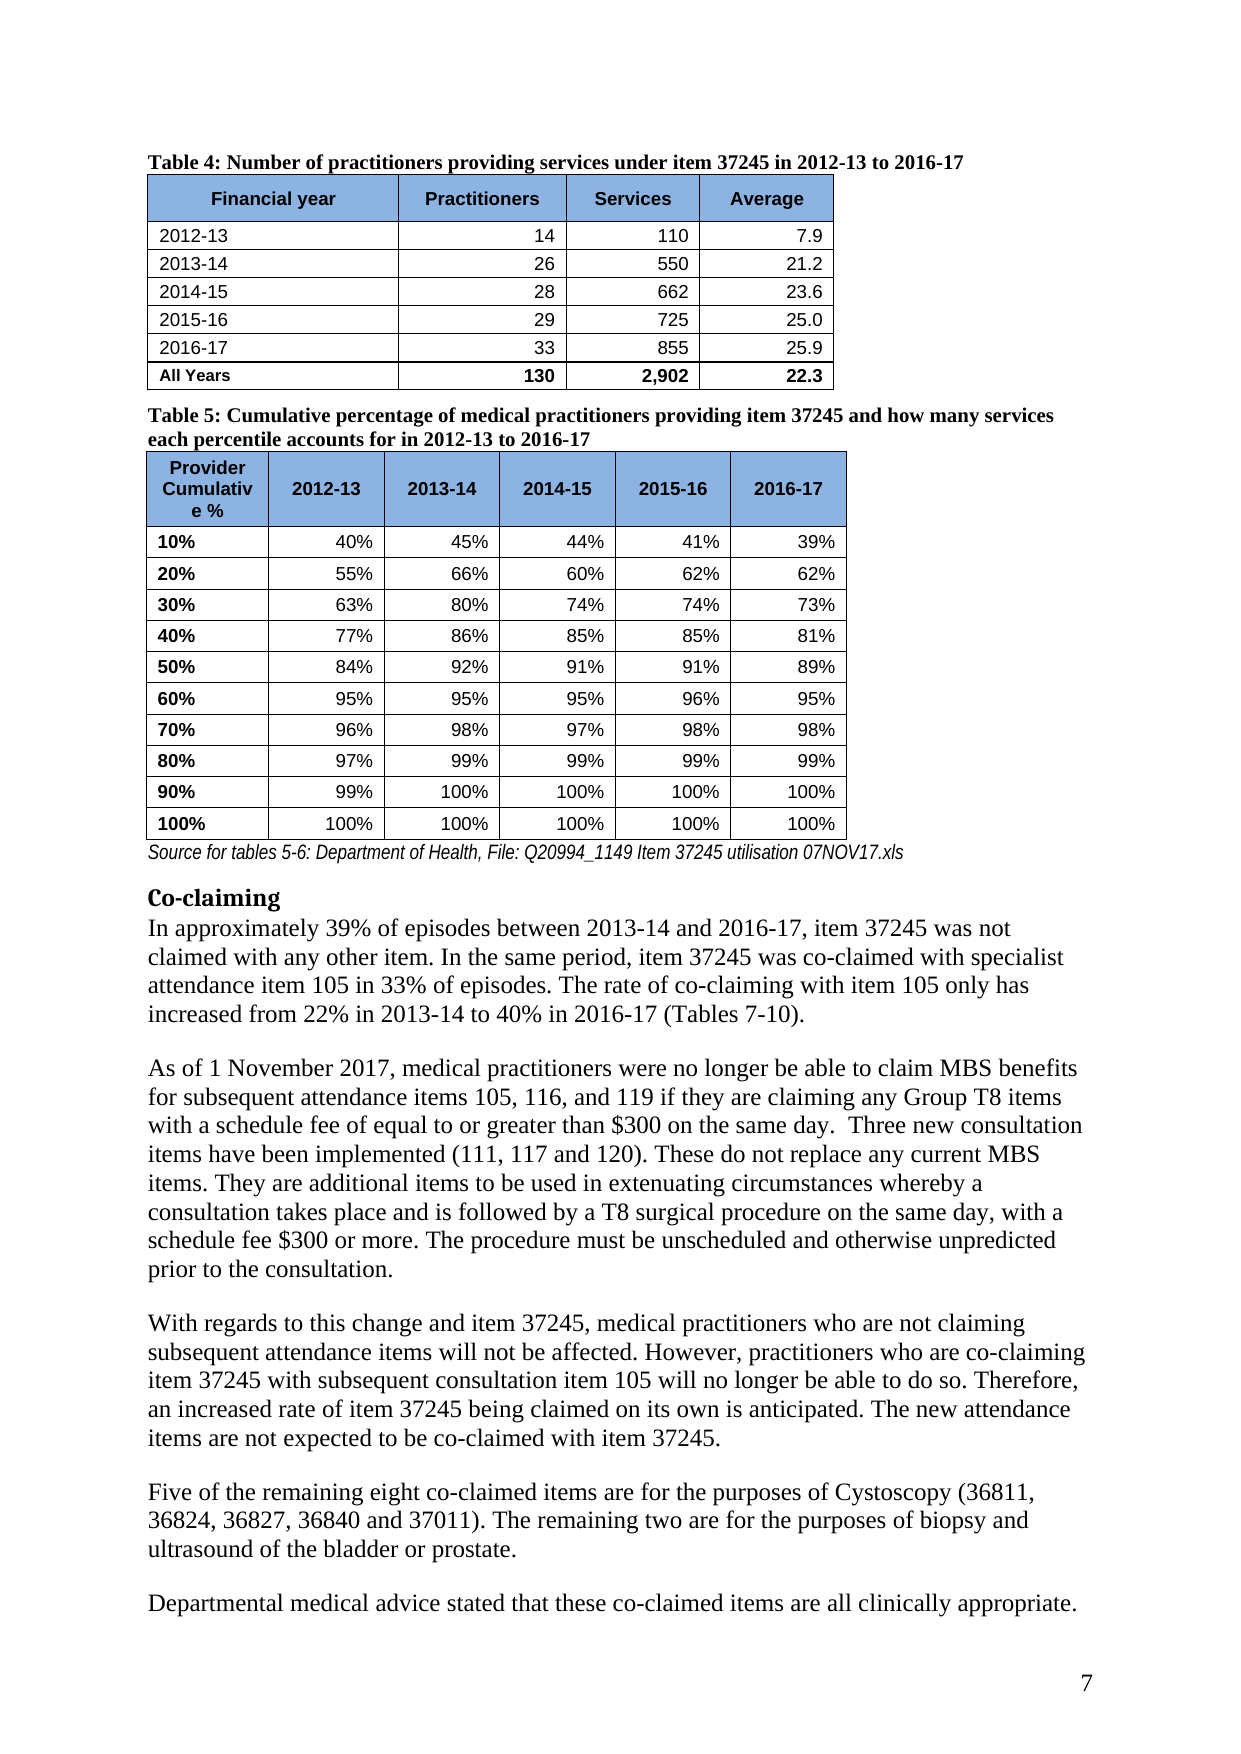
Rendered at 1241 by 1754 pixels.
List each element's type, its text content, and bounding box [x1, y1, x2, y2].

table_header Provider Cumulative % [147, 452, 268, 526]
text In approximately 39% of episodes between 2013-14 and 2016-17, item 37245 was not claimed with any other item. In the same period, item 37245 was co-claimed with specialist attendance item 105 in 33% of episodes. The rate of co-claiming with item 105 only has increased from 22% in 2013-14 to 40% in 2016-17 (Tables 7-10). [148, 913, 1093, 1028]
table_cell All Years [148, 363, 398, 389]
table_cell 41% [616, 527, 730, 557]
table_cell 50% [147, 652, 268, 682]
table_cell 74% [500, 590, 615, 620]
table_cell 91% [616, 652, 730, 682]
table_cell 100% [731, 808, 846, 838]
table_cell 110 [567, 222, 699, 249]
table_cell 98% [731, 715, 846, 745]
table_cell 21.2 [700, 250, 833, 277]
table_cell 100% [385, 808, 499, 838]
table_cell 91% [500, 652, 615, 682]
table_cell 85% [616, 621, 730, 651]
table_cell 29 [399, 306, 566, 333]
table_cell 2016-17 [148, 334, 398, 361]
table_cell 45% [385, 527, 499, 557]
text Source for tables 5-6: Department of Health, File: Q20994_1149 Item 37245 utilisation 07NOV17.xls [148, 839, 1093, 863]
table_cell 22.3 [700, 363, 833, 389]
table_cell 14 [399, 222, 566, 249]
table_cell 23.6 [700, 278, 833, 305]
table_cell 30% [147, 590, 268, 620]
table_cell 662 [567, 278, 699, 305]
table_cell 7.9 [700, 222, 833, 249]
text Five of the remaining eight co-claimed items are for the purposes of Cystoscopy (36811, 36824, 36827, 36840 and 37011). The remaining two are for the purposes of biopsy and ultrasound of the bladder or prostate. [148, 1477, 1093, 1563]
table_cell 25.9 [700, 334, 833, 361]
table_cell 60% [147, 683, 268, 713]
table_cell 2013-14 [148, 250, 398, 277]
table_cell 100% [147, 808, 268, 838]
table_cell 55% [269, 558, 384, 588]
table_cell 2012-13 [148, 222, 398, 249]
table_cell 2014-15 [148, 278, 398, 305]
table_cell 85% [500, 621, 615, 651]
table_header 2014-15 [500, 452, 615, 526]
table_cell 86% [385, 621, 499, 651]
table_cell 100% [731, 777, 846, 807]
table_header Average [700, 175, 833, 221]
table_cell 70% [147, 715, 268, 745]
table_cell 74% [616, 590, 730, 620]
table_cell 63% [269, 590, 384, 620]
table_cell 99% [731, 746, 846, 776]
table_cell 99% [616, 746, 730, 776]
table_cell 80% [385, 590, 499, 620]
table_cell 81% [731, 621, 846, 651]
table_header 2016-17 [731, 452, 846, 526]
table_cell 99% [500, 746, 615, 776]
table_cell 44% [500, 527, 615, 557]
table_header 2012-13 [269, 452, 384, 526]
text Table 5: Cumulative percentage of medical practitioners providing item 37245 and how many services each percentile accounts for in 2012-13 to 2016-17 [148, 403, 1093, 451]
table_cell 855 [567, 334, 699, 361]
table_cell 66% [385, 558, 499, 588]
text With regards to this change and item 37245, medical practitioners who are not claiming subsequent attendance items will not be affected. However, practitioners who are co-claiming item 37245 with subsequent consultation item 105 will no longer be able to do so. Therefore, an increased rate of item 37245 being claimed on its own is anticipated. The new attendance items are not expected to be co-claimed with item 37245. [148, 1308, 1093, 1452]
table_cell 73% [731, 590, 846, 620]
text Table 4: Number of practitioners providing services under item 37245 in 2012-13 to 2016-17 [148, 150, 1093, 174]
table_cell 100% [500, 808, 615, 838]
table_cell 62% [616, 558, 730, 588]
table_cell 100% [500, 777, 615, 807]
table_cell 100% [385, 777, 499, 807]
table_cell 40% [269, 527, 384, 557]
table_cell 40% [147, 621, 268, 651]
table_cell 89% [731, 652, 846, 682]
table_cell 100% [616, 808, 730, 838]
table_header Financial year [148, 175, 398, 221]
table_cell 33 [399, 334, 566, 361]
table_cell 60% [500, 558, 615, 588]
table_cell 550 [567, 250, 699, 277]
table_cell 97% [500, 715, 615, 745]
table_cell 39% [731, 527, 846, 557]
table_cell 84% [269, 652, 384, 682]
table_cell 99% [385, 746, 499, 776]
table_header 2015-16 [616, 452, 730, 526]
table_cell 98% [616, 715, 730, 745]
table_cell 100% [616, 777, 730, 807]
table_cell 90% [147, 777, 268, 807]
table_cell 2,902 [567, 363, 699, 389]
table_cell 99% [269, 777, 384, 807]
table_cell 95% [385, 683, 499, 713]
table_header Services [567, 175, 699, 221]
text As of 1 November 2017, medical practitioners were no longer be able to claim MBS benefits for subsequent attendance items 105, 116, and 119 if they are claiming any Group T8 items with a schedule fee of equal to or greater than $300 on the same day. Three new consultation items have been implemented (111, 117 and 120). These do not replace any current MBS items. They are additional items to be used in extenuating circumstances whereby a consultation takes place and is followed by a T8 surgical procedure on the same day, with a schedule fee $300 or more. The procedure must be unscheduled and otherwise unpredicted prior to the consultation. [148, 1053, 1093, 1283]
subtitle Co-claiming [148, 884, 1093, 913]
table_cell 95% [731, 683, 846, 713]
table_cell 62% [731, 558, 846, 588]
table_header Practitioners [399, 175, 566, 221]
table_cell 96% [269, 715, 384, 745]
table_cell 25.0 [700, 306, 833, 333]
text Departmental medical advice stated that these co-claimed items are all clinically appropriate. [148, 1588, 1093, 1617]
table_cell 20% [147, 558, 268, 588]
table_cell 95% [500, 683, 615, 713]
table_cell 77% [269, 621, 384, 651]
table_cell 28 [399, 278, 566, 305]
table_cell 95% [269, 683, 384, 713]
table_cell 2015-16 [148, 306, 398, 333]
table_cell 725 [567, 306, 699, 333]
table_header 2013-14 [385, 452, 499, 526]
table_cell 10% [147, 527, 268, 557]
table_cell 100% [269, 808, 384, 838]
table_cell 92% [385, 652, 499, 682]
table_cell 96% [616, 683, 730, 713]
table_cell 26 [399, 250, 566, 277]
table_cell 97% [269, 746, 384, 776]
table_cell 130 [399, 363, 566, 389]
table_cell 98% [385, 715, 499, 745]
table_cell 80% [147, 746, 268, 776]
